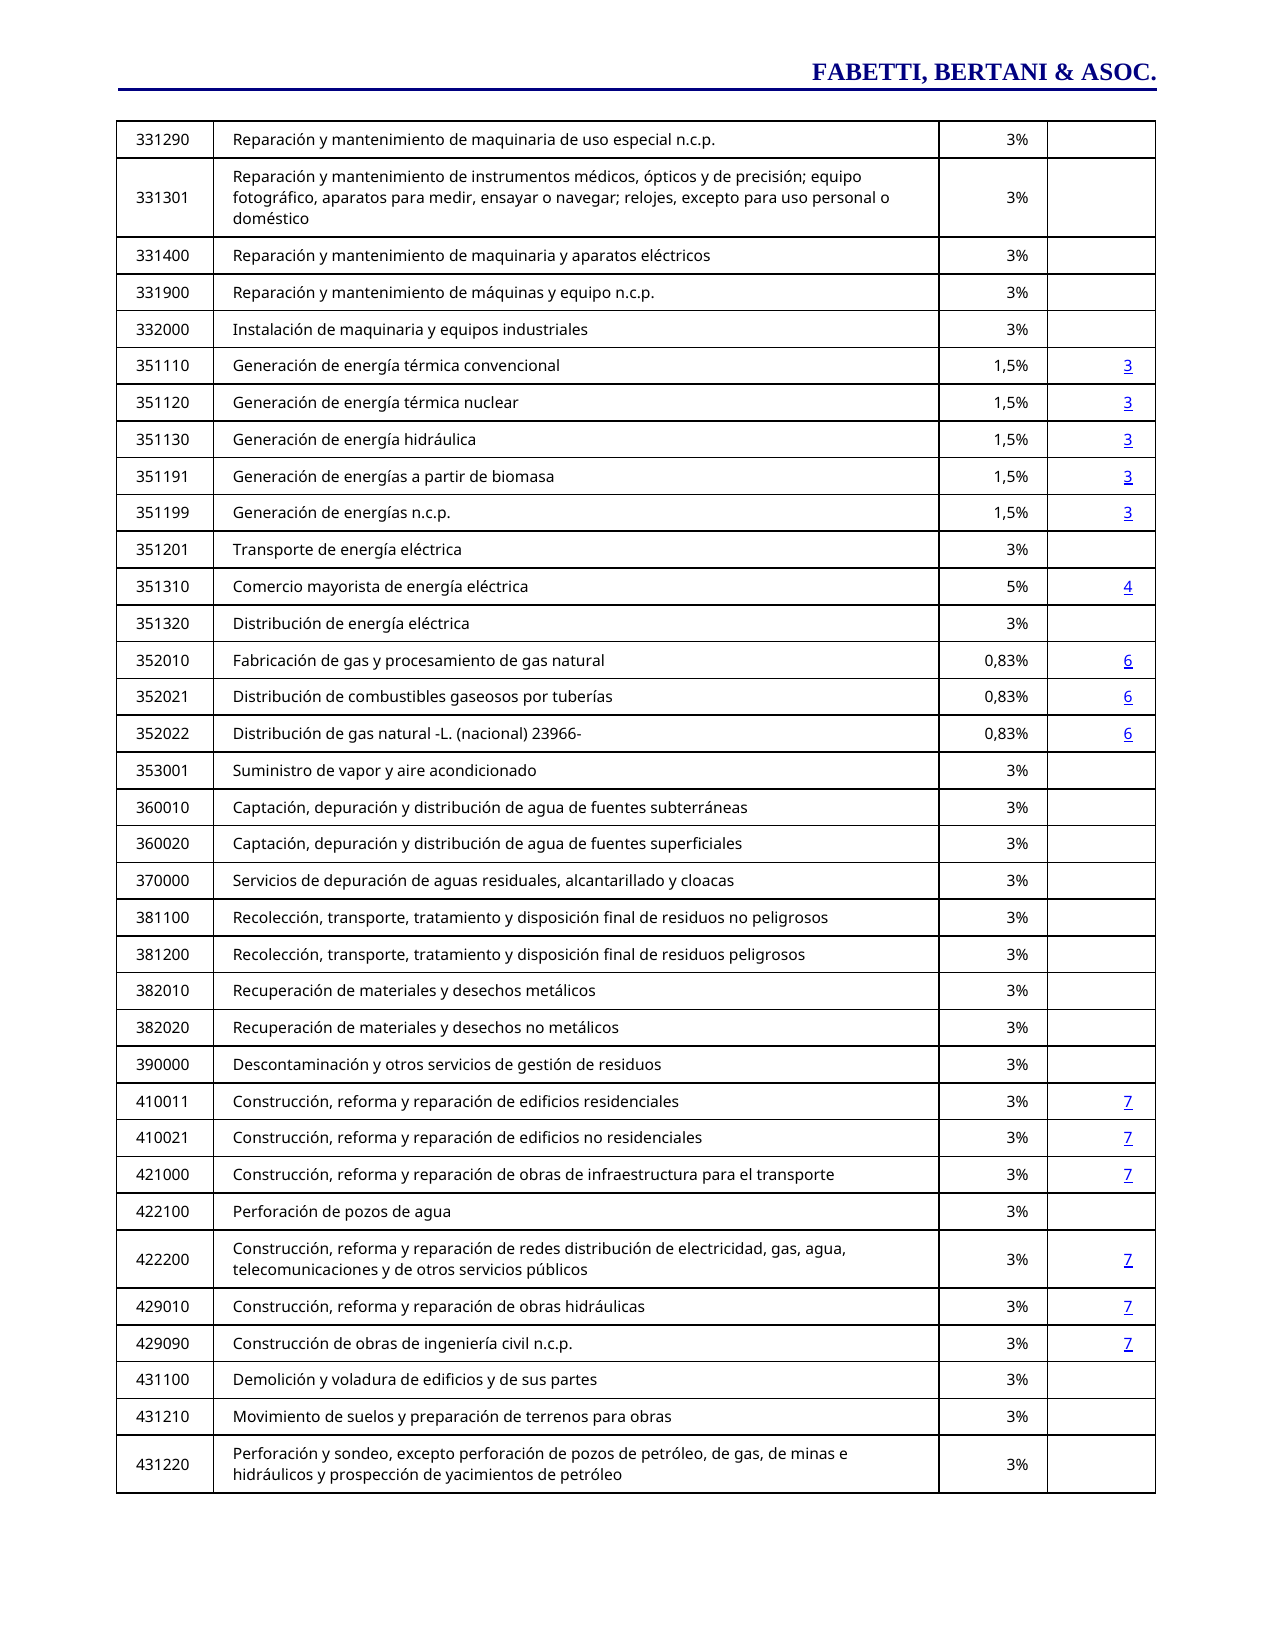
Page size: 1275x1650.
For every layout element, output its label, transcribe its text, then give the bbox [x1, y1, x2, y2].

table_cell 0,83% [940, 679, 1047, 714]
table_cell 370000 [117, 863, 213, 898]
table_cell [1048, 753, 1155, 788]
table_cell [1048, 532, 1155, 567]
table_cell Instalación de maquinaria y equipos industriales [214, 311, 938, 347]
table_cell Distribución de energía eléctrica [214, 606, 938, 641]
table_cell Reparación y mantenimiento de maquinaria y aparatos eléctricos [214, 238, 938, 273]
table_cell 7 [1048, 1120, 1155, 1156]
table_cell 7 [1048, 1326, 1155, 1361]
table_cell Generación de energías n.c.p. [214, 495, 938, 530]
table_cell 3% [940, 1157, 1047, 1192]
table_cell 3% [940, 311, 1047, 347]
table_cell 1,5% [940, 495, 1047, 530]
table_cell 3% [940, 238, 1047, 273]
table_cell 360020 [117, 826, 213, 861]
table_cell Transporte de energía eléctrica [214, 532, 938, 567]
table_cell [1048, 937, 1155, 972]
table_cell 3 [1048, 458, 1155, 494]
table_cell 1,5% [940, 422, 1047, 457]
table_cell [1048, 863, 1155, 898]
table_cell [1048, 159, 1155, 236]
table_cell 353001 [117, 753, 213, 788]
table_cell 422200 [117, 1231, 213, 1287]
table_cell 351320 [117, 606, 213, 641]
table_cell [1048, 1010, 1155, 1045]
table_cell Recolección, transporte, tratamiento y disposición final de residuos peligrosos [214, 937, 938, 972]
table_cell Reparación y mantenimiento de maquinaria de uso especial n.c.p. [214, 122, 938, 157]
table_cell Movimiento de suelos y preparación de terrenos para obras [214, 1399, 938, 1434]
table_cell 3 [1048, 348, 1155, 383]
table_cell [1048, 1047, 1155, 1082]
table_cell 7 [1048, 1157, 1155, 1192]
table_cell 7 [1048, 1289, 1155, 1324]
table_cell 331290 [117, 122, 213, 157]
table_cell [1048, 1194, 1155, 1229]
table_cell 352010 [117, 642, 213, 677]
table_cell 1,5% [940, 348, 1047, 383]
table_cell [1048, 826, 1155, 861]
table_cell [1048, 790, 1155, 824]
table_cell 3% [940, 1010, 1047, 1045]
table_cell 331400 [117, 238, 213, 273]
table_cell [1048, 1436, 1155, 1492]
table_cell 3% [940, 1289, 1047, 1324]
table_cell 4 [1048, 569, 1155, 604]
table_cell 360010 [117, 790, 213, 824]
table_cell 431100 [117, 1362, 213, 1397]
table_cell Recuperación de materiales y desechos metálicos [214, 973, 938, 1008]
table_cell 351310 [117, 569, 213, 604]
table_cell Captación, depuración y distribución de agua de fuentes subterráneas [214, 790, 938, 824]
table_cell 7 [1048, 1231, 1155, 1287]
table_cell Recuperación de materiales y desechos no metálicos [214, 1010, 938, 1045]
table_cell 390000 [117, 1047, 213, 1082]
table_cell 3% [940, 826, 1047, 861]
table_cell Generación de energías a partir de biomasa [214, 458, 938, 494]
table_cell 6 [1048, 716, 1155, 751]
table_cell Servicios de depuración de aguas residuales, alcantarillado y cloacas [214, 863, 938, 898]
table_cell Construcción, reforma y reparación de obras hidráulicas [214, 1289, 938, 1324]
table_cell 3% [940, 1194, 1047, 1229]
table_cell Perforación y sondeo, excepto perforación de pozos de petróleo, de gas, de minas e hidráulicos y prospección de yacimientos de petróleo [214, 1436, 938, 1492]
table_cell 3% [940, 606, 1047, 641]
table_cell 421000 [117, 1157, 213, 1192]
table_cell 3% [940, 1084, 1047, 1119]
table_cell Captación, depuración y distribución de agua de fuentes superficiales [214, 826, 938, 861]
table_cell 3 [1048, 495, 1155, 530]
table_cell 3% [940, 1120, 1047, 1156]
table_cell 351191 [117, 458, 213, 494]
table_cell 429090 [117, 1326, 213, 1361]
table_cell 422100 [117, 1194, 213, 1229]
table_cell [1048, 900, 1155, 935]
table_cell 7 [1048, 1084, 1155, 1119]
table_cell 3% [940, 1399, 1047, 1434]
table_cell Perforación de pozos de agua [214, 1194, 938, 1229]
table_cell Generación de energía térmica nuclear [214, 385, 938, 420]
table_cell 6 [1048, 679, 1155, 714]
table_cell 381100 [117, 900, 213, 935]
table_cell Distribución de combustibles gaseosos por tuberías [214, 679, 938, 714]
table_cell [1048, 1362, 1155, 1397]
table_cell 3% [940, 863, 1047, 898]
table_cell 3 [1048, 385, 1155, 420]
table_cell 331900 [117, 275, 213, 310]
table_cell 3% [940, 937, 1047, 972]
table_cell [1048, 238, 1155, 273]
table_cell 1,5% [940, 458, 1047, 494]
table_cell 352021 [117, 679, 213, 714]
table_cell 431220 [117, 1436, 213, 1492]
table_cell 3% [940, 275, 1047, 310]
table_cell 382020 [117, 1010, 213, 1045]
table_cell 3% [940, 1362, 1047, 1397]
table_cell 352022 [117, 716, 213, 751]
table_cell 351120 [117, 385, 213, 420]
table_cell 3% [940, 900, 1047, 935]
table_cell 3% [940, 532, 1047, 567]
table_cell Construcción de obras de ingeniería civil n.c.p. [214, 1326, 938, 1361]
table_cell 3% [940, 790, 1047, 824]
table_cell Generación de energía térmica convencional [214, 348, 938, 383]
table_cell 332000 [117, 311, 213, 347]
table_cell Construcción, reforma y reparación de redes distribución de electricidad, gas, agua, telecomunicaciones y de otros servicios públicos [214, 1231, 938, 1287]
table_cell 410011 [117, 1084, 213, 1119]
table_cell [1048, 275, 1155, 310]
table_cell 0,83% [940, 642, 1047, 677]
table_cell 3 [1048, 422, 1155, 457]
table_cell [1048, 122, 1155, 157]
table_cell 381200 [117, 937, 213, 972]
table_cell Construcción, reforma y reparación de obras de infraestructura para el transporte [214, 1157, 938, 1192]
table_cell Descontaminación y otros servicios de gestión de residuos [214, 1047, 938, 1082]
table_cell Generación de energía hidráulica [214, 422, 938, 457]
table_cell Reparación y mantenimiento de máquinas y equipo n.c.p. [214, 275, 938, 310]
table_cell 351110 [117, 348, 213, 383]
table_cell Construcción, reforma y reparación de edificios residenciales [214, 1084, 938, 1119]
table_cell 3% [940, 1231, 1047, 1287]
table_cell 351201 [117, 532, 213, 567]
table_cell 3% [940, 1326, 1047, 1361]
table_cell 1,5% [940, 385, 1047, 420]
table_cell Comercio mayorista de energía eléctrica [214, 569, 938, 604]
table_cell 3% [940, 1436, 1047, 1492]
table_cell 3% [940, 753, 1047, 788]
table_cell 3% [940, 973, 1047, 1008]
table_cell 382010 [117, 973, 213, 1008]
table_cell [1048, 1399, 1155, 1434]
table_cell 3% [940, 1047, 1047, 1082]
table_cell Demolición y voladura de edificios y de sus partes [214, 1362, 938, 1397]
table_cell 3% [940, 122, 1047, 157]
table_cell [1048, 311, 1155, 347]
table_cell 429010 [117, 1289, 213, 1324]
table_cell 0,83% [940, 716, 1047, 751]
table_cell 431210 [117, 1399, 213, 1434]
table_cell [1048, 973, 1155, 1008]
table_cell 6 [1048, 642, 1155, 677]
table_cell Suministro de vapor y aire acondicionado [214, 753, 938, 788]
table_cell Fabricación de gas y procesamiento de gas natural [214, 642, 938, 677]
table_cell 5% [940, 569, 1047, 604]
table_cell 351130 [117, 422, 213, 457]
table_cell 351199 [117, 495, 213, 530]
table_cell 331301 [117, 159, 213, 236]
table_cell Construcción, reforma y reparación de edificios no residenciales [214, 1120, 938, 1156]
table_cell Distribución de gas natural -L. (nacional) 23966- [214, 716, 938, 751]
table_cell [1048, 606, 1155, 641]
table_cell Reparación y mantenimiento de instrumentos médicos, ópticos y de precisión; equipo fotográfico, aparatos para medir, ensayar o navegar; relojes, excepto para uso personal o doméstico [214, 159, 938, 236]
table_cell 410021 [117, 1120, 213, 1156]
table_cell 3% [940, 159, 1047, 236]
table_cell Recolección, transporte, tratamiento y disposición final de residuos no peligrosos [214, 900, 938, 935]
